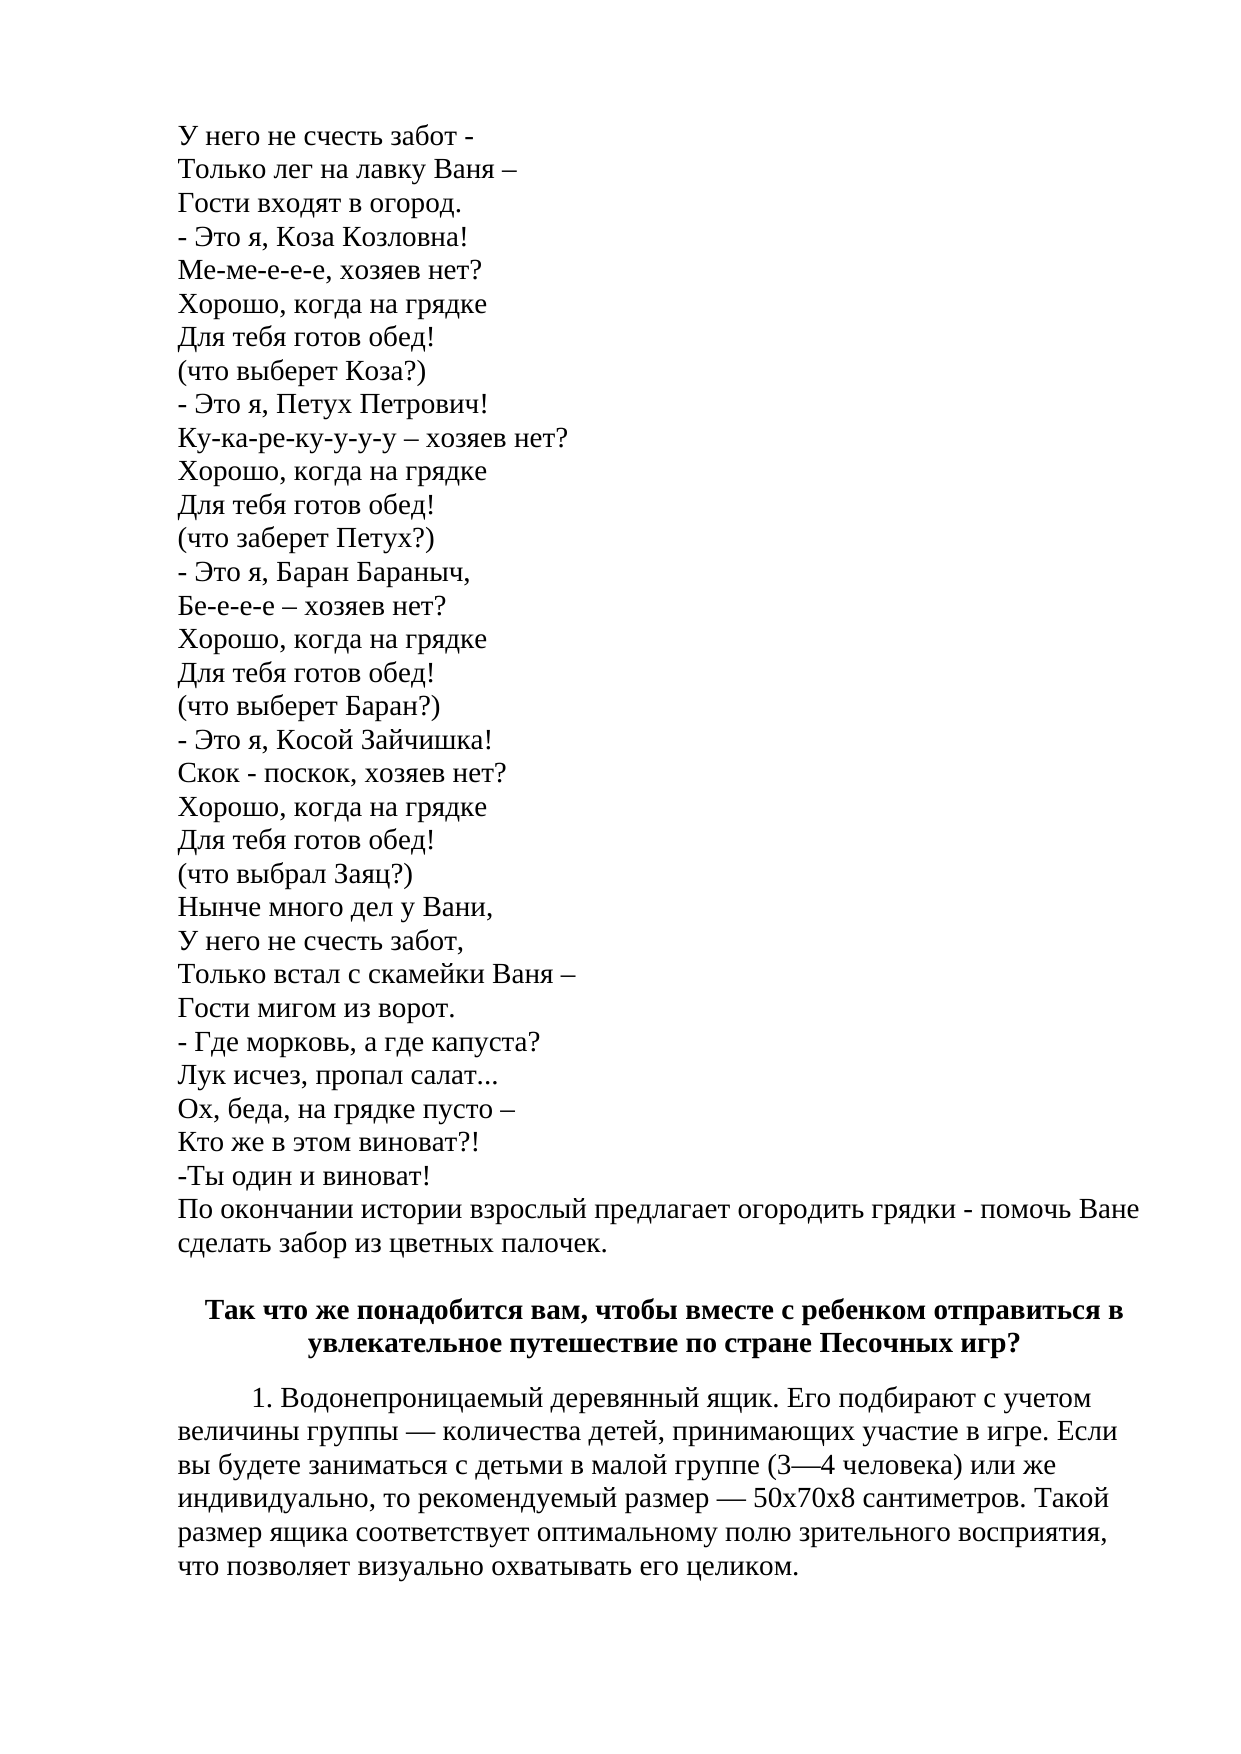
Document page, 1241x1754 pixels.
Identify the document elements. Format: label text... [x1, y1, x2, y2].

text Для тебя готов обед! [177, 655, 1152, 688]
text Только лег на лавку Ваня – [177, 152, 1152, 185]
text Для тебя готов обед! [177, 822, 1152, 856]
text Хорошо, когда на грядке [177, 286, 1152, 319]
text -Ты один и виноват! [177, 1158, 1152, 1191]
text Лук исчез, пропал салат... [177, 1057, 1152, 1091]
text (что заберет Петух?) [177, 521, 1152, 554]
text (что выбрал Заяц?) [177, 856, 1152, 889]
text Бе-е-е-е – хозяев нет? [177, 588, 1152, 621]
text (что выберет Баран?) [177, 688, 1152, 722]
text У него не счесть забот - [177, 118, 1152, 152]
text Ку-ка-ре-ку-у-у-у – хозяев нет? [177, 420, 1152, 453]
text Нынче много дел у Вани, [177, 889, 1152, 923]
text Ме-ме-е-е-е, хозяев нет? [177, 252, 1152, 286]
text - Это я, Баран Бараныч, [177, 554, 1152, 588]
text Гости мигом из ворот. [177, 990, 1152, 1024]
text - Это я, Коза Козловна! [177, 219, 1152, 252]
text - Где морковь, а где капуста? [177, 1024, 1152, 1057]
text По окончании истории взрослый предлагает огородить грядки - помочь Ване сделать забор из цветных палочек. [177, 1191, 1152, 1258]
text - Это я, Косой Зайчишка! [177, 722, 1152, 755]
text Хорошо, когда на грядке [177, 453, 1152, 487]
text 1. Водонепроницаемый деревянный ящик. Его подбирают с учетом величины группы — количества детей, принимающих участие в игре. Если вы будете заниматься с детьми в малой группе (3—4 человека) или же индивидуально, то рекомендуемый размер — 50x70x8 сантиметров. Такой размер ящика соответствует оптимальному полю зрительного восприятия, что позволяет визуально охватывать его целиком. [177, 1380, 1152, 1581]
text Скок - поскок, хозяев нет? [177, 755, 1152, 789]
text Гости входят в огород. [177, 185, 1152, 219]
text Для тебя готов обед! [177, 487, 1152, 521]
text Хорошо, когда на грядке [177, 789, 1152, 822]
text Хорошо, когда на грядке [177, 621, 1152, 655]
text У него не счесть забот, [177, 923, 1152, 957]
text (что выберет Коза?) [177, 353, 1152, 386]
text Для тебя готов обед! [177, 319, 1152, 353]
text Кто же в этом виноват?! [177, 1124, 1152, 1158]
text Только встал с скамейки Ваня – [177, 957, 1152, 990]
text Ох, беда, на грядке пусто – [177, 1091, 1152, 1124]
text Так что же понадобится вам, чтобы вместе с ребенком отправиться в увлекательное путешествие по стране Песочных игр? [177, 1292, 1152, 1359]
text - Это я, Петух Петрович! [177, 386, 1152, 420]
